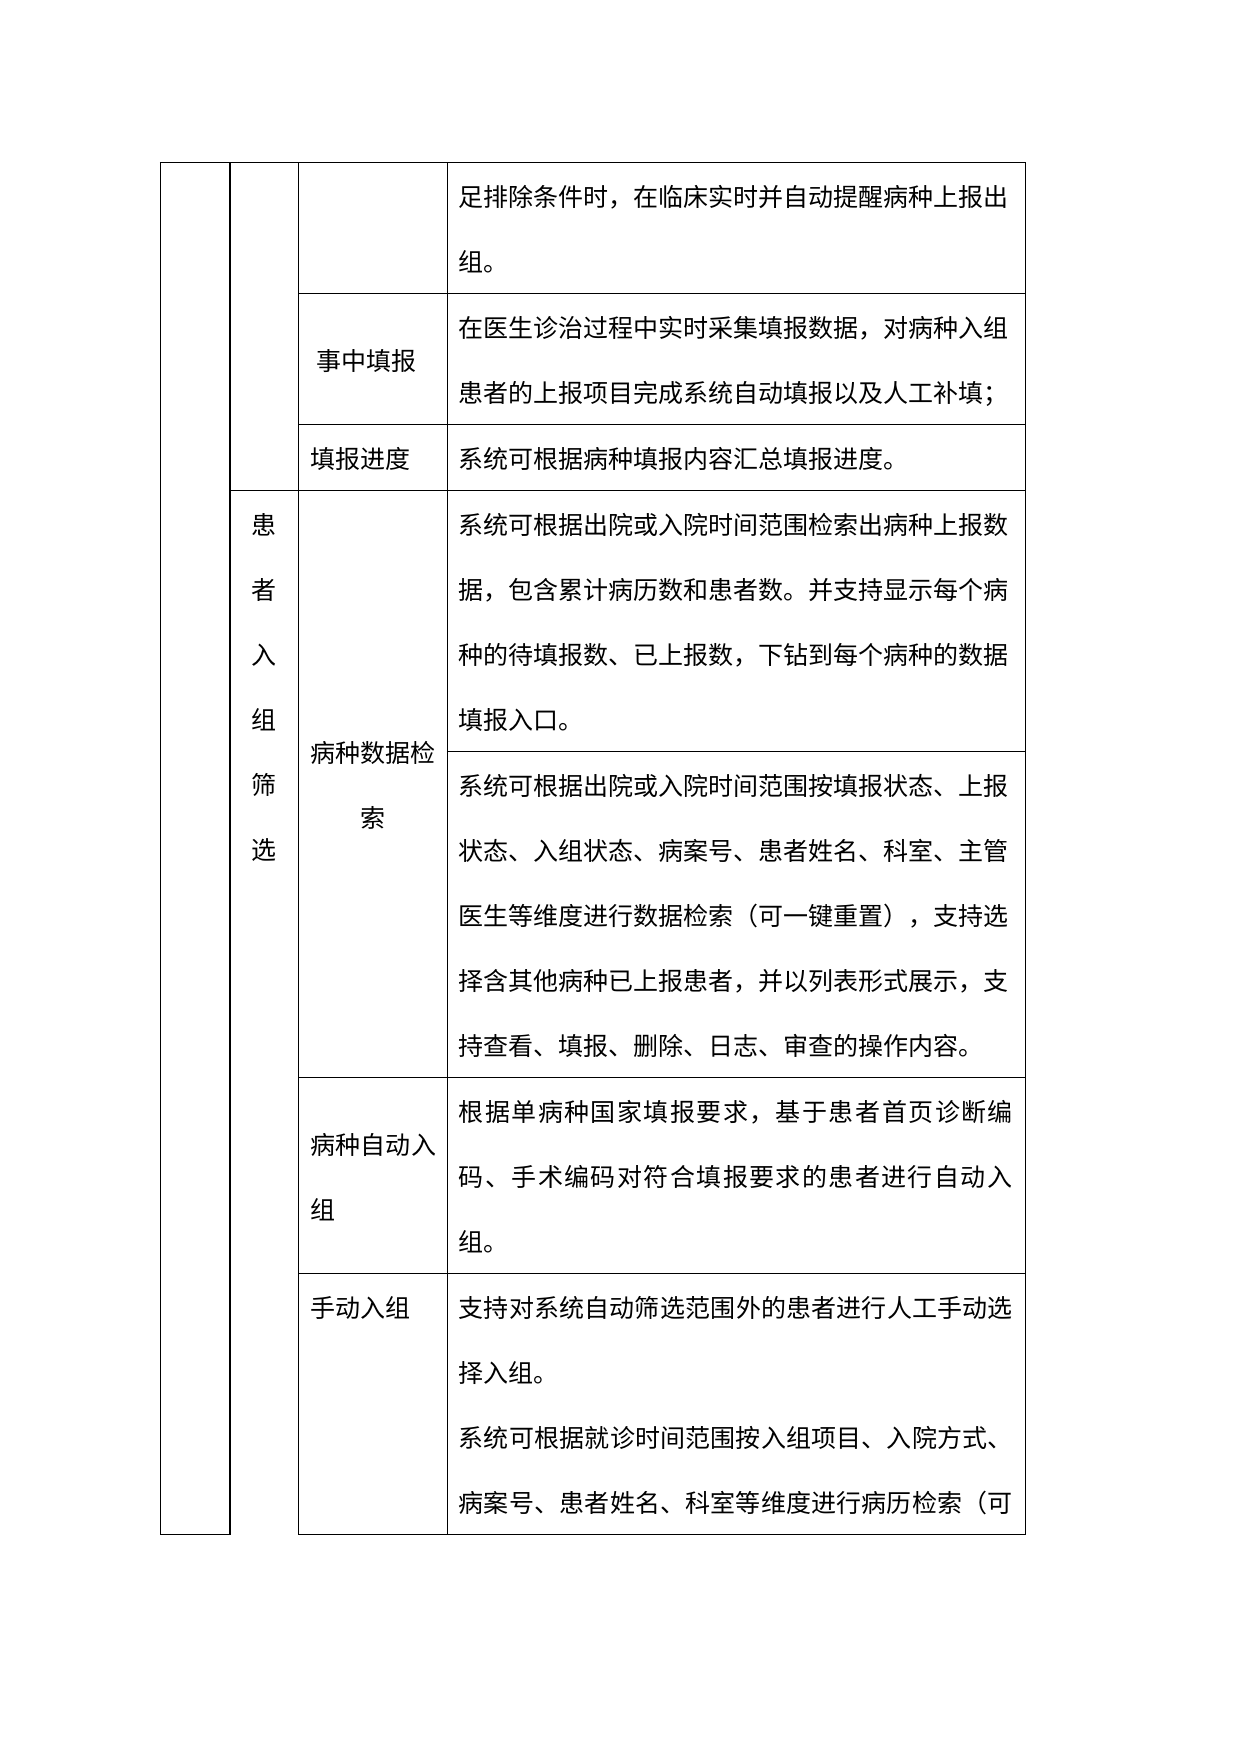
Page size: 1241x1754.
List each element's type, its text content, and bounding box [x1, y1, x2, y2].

table_cell 事中填报 [299, 294, 447, 424]
table_cell 病种自动入组 [299, 1078, 447, 1273]
table_cell 病种数据检索 [299, 491, 447, 1077]
table_cell 手动入组 [299, 1274, 447, 1534]
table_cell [448, 1274, 1025, 1534]
table_cell 在医生诊治过程中实时采集填报数据，对病种入组患者的上报项目完成系统自动填报以及人工补填； [448, 294, 1025, 424]
table_cell 系统可根据出院或入院时间范围按填报状态、上报状态、入组状态、病案号、患者姓名、科室、主管医生等维度进行数据检索（可一键重置），支持选择含其他病种已上报患者，并以列表形式展示，支持查看、填报、删除、日志、审查的操作内容。 [448, 752, 1025, 1077]
table_cell 填报进度 [299, 425, 447, 490]
table_cell 患者入组筛选 [231, 491, 298, 1534]
table_cell 系统可根据病种填报内容汇总填报进度。 [448, 425, 1025, 490]
table_cell 根据单病种国家填报要求，基于患者首页诊断编码、手术编码对符合填报要求的患者进行自动入组。 [448, 1078, 1025, 1273]
table_cell 系统可根据出院或入院时间范围检索出病种上报数据，包含累计病历数和患者数。并支持显示每个病种的待填报数、已上报数，下钻到每个病种的数据填报入口。 [448, 491, 1025, 751]
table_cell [448, 163, 1025, 293]
